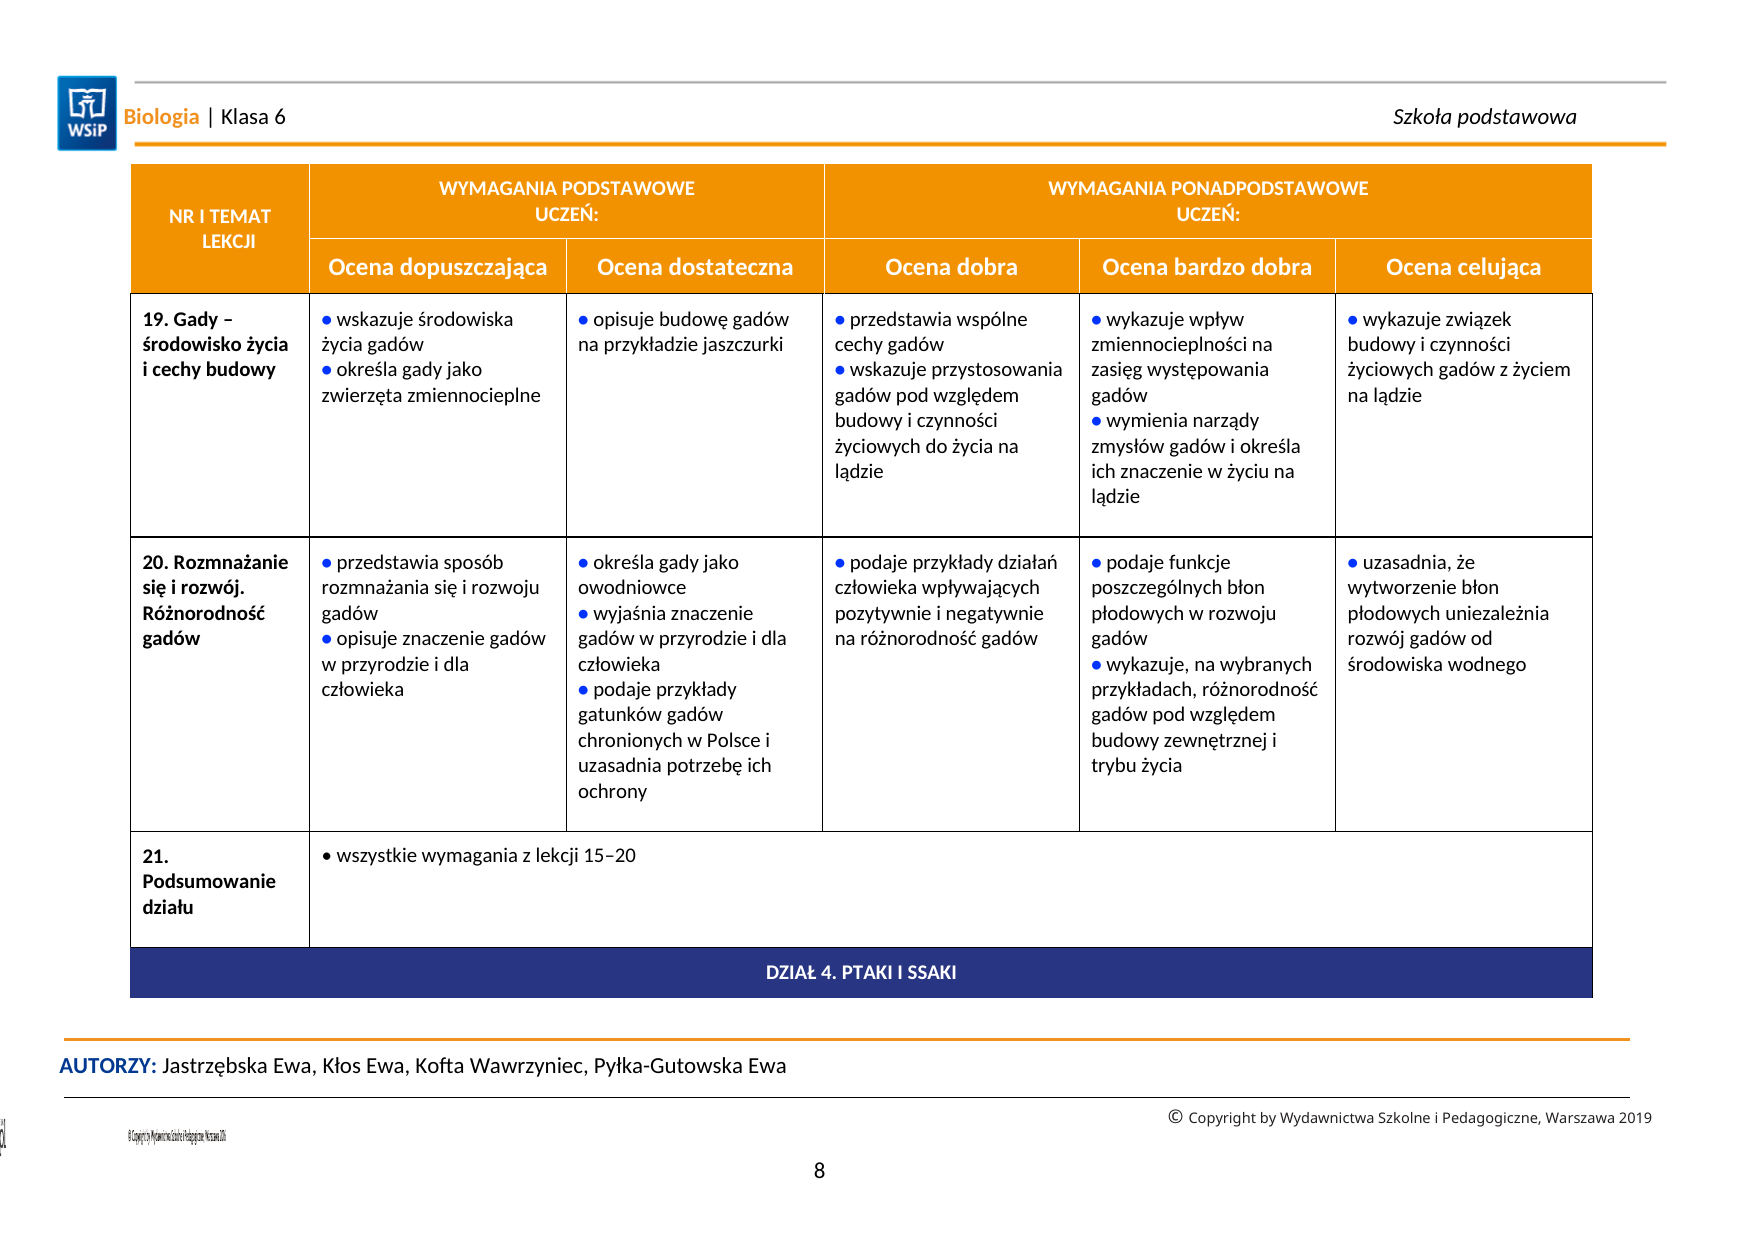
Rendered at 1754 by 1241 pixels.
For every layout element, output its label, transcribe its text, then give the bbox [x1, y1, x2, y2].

table_cell 20. Rozmnażanie się i rozwój. Różnorodność gadów [131, 538, 309, 831]
table_cell 21. Podsumowanie działu [131, 832, 309, 947]
table_cell • uzasadnia, że wytworzenie błon płodowych uniezależnia rozwój gadów od środowiska wodnego [1336, 538, 1592, 831]
table_cell Ocena bardzo dobra [1080, 239, 1335, 293]
table_cell • określa gady jako owodniowce • wyjaśnia znaczenie gadów w przyrodzie i dla człowieka • podaje przykłady gatunków gadów chronionych w Polsce i uzasadnia potrzebę ich ochrony [567, 538, 822, 831]
table_cell • podaje funkcje poszczególnych błon płodowych w rozwoju gadów • wykazuje, na wybranych przykładach, różnorodność gadów pod względem budowy zewnętrznej i trybu życia [1080, 538, 1335, 831]
table_cell 19. Gady – środowisko życia i cechy budowy [131, 294, 309, 536]
table_header Wymagania podstawowe Uczeń: [310, 164, 824, 238]
table_cell Ocena dostateczna [567, 239, 824, 293]
picture [0, 18, 1667, 175]
table_cell Ocena celująca [1336, 239, 1592, 293]
table_cell Ocena dopuszczająca [310, 239, 566, 293]
table_cell • wskazuje środowiska życia gadów • określa gady jako zwierzęta zmiennocieplne [310, 294, 566, 536]
table_cell • podaje przykłady działań człowieka wpływających pozytywnie i negatywnie na różnorodność gadów [823, 538, 1079, 831]
table_cell • opisuje budowę gadów na przykładzie jaszczurki [567, 294, 822, 536]
table_cell Ocena dobra [825, 239, 1079, 293]
table_cell • przedstawia sposób rozmnażania się i rozwoju gadów • opisuje znaczenie gadów w przyrodzie i dla człowieka [310, 538, 566, 831]
table_header Nr i temat lekcji [131, 164, 309, 293]
table_header Wymagania ponadpodstawowe Uczeń: [825, 164, 1592, 238]
table_cell • wykazuje wpływ zmiennocieplności na zasięg występowania gadów • wymienia narządy zmysłów gadów i określa ich znaczenie w życiu na lądzie [1080, 294, 1335, 536]
table_cell • wykazuje związek budowy i czynności życiowych gadów z życiem na lądzie [1336, 294, 1592, 536]
table_cell • przedstawia wspólne cechy gadów • wskazuje przystosowania gadów pod względem budowy i czynności życiowych do życia na lądzie [823, 294, 1079, 536]
table_cell • wszystkie wymagania z lekcji 15–20 [310, 832, 1592, 947]
table_cell DZIAŁ 4. PTAKI I SSAKI [131, 948, 1592, 997]
